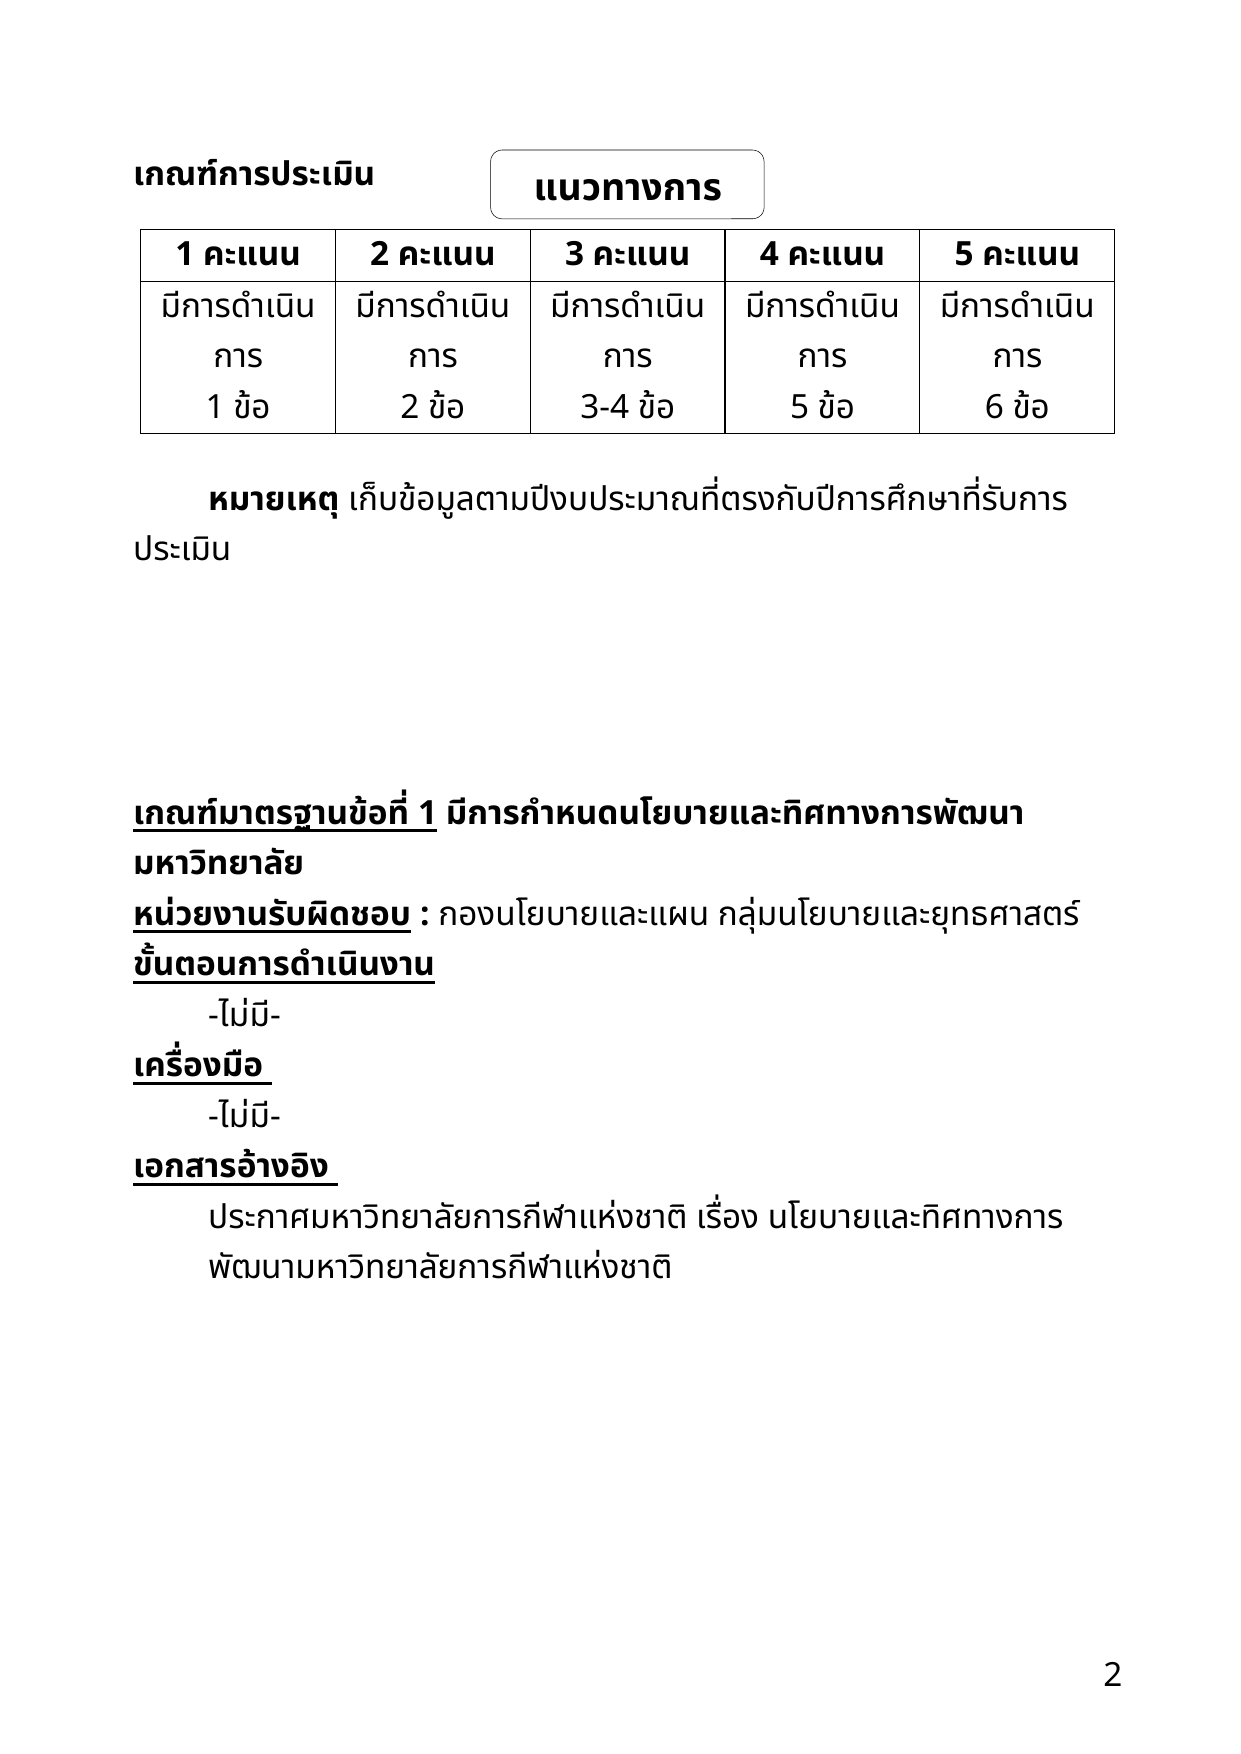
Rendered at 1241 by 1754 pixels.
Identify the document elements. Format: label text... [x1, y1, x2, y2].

table_cell มีการดำเนินการ 1 ข้อ [141, 282, 335, 433]
text -ไม่มี- [133, 1092, 1122, 1142]
text หน่วยงานรับผิดชอบ : กองนโยบายและแผน กลุ่มนโยบายและยุทธศาสตร์ [133, 890, 1122, 940]
text เครื่องมือ [133, 1041, 1122, 1092]
table_header 3 คะแนน [531, 230, 724, 281]
text เกณฑ์มาตรฐานข้อที่ 1 มีการกำหนดนโยบายและทิศทางการพัฒนามหาวิทยาลัย [133, 789, 1122, 890]
table_cell มีการดำเนินการ 6 ข้อ [920, 282, 1114, 433]
text เกณฑ์การประเมิน [758, 150, 1122, 200]
text ประกาศมหาวิทยาลัยการกีฬาแห่งชาติ เรื่อง นโยบายและทิศทางการพัฒนามหาวิทยาลัยการกีฬาแห่งชาติ [208, 1193, 1122, 1294]
text -ไม่มี- [133, 991, 1122, 1041]
text ขั้นตอนการดำเนินงาน [133, 940, 1122, 991]
table_header 1 คะแนน [141, 230, 335, 281]
text หมายเหตุ เก็บข้อมูลตามปีงบประมาณที่ตรงกับปีการศึกษาที่รับการประเมิน [133, 474, 1122, 575]
text เอกสารอ้างอิง [133, 1142, 1122, 1193]
text เกณฑ์การประเมิน [133, 150, 497, 200]
table_header 5 คะแนน [920, 230, 1114, 281]
table_cell มีการดำเนินการ 5 ข้อ [726, 282, 919, 433]
table_cell มีการดำเนินการ 2 ข้อ [336, 282, 530, 433]
table_header 2 คะแนน [336, 230, 530, 281]
table_header 4 คะแนน [726, 230, 919, 281]
table_cell มีการดำเนินการ 3-4 ข้อ [531, 282, 724, 433]
